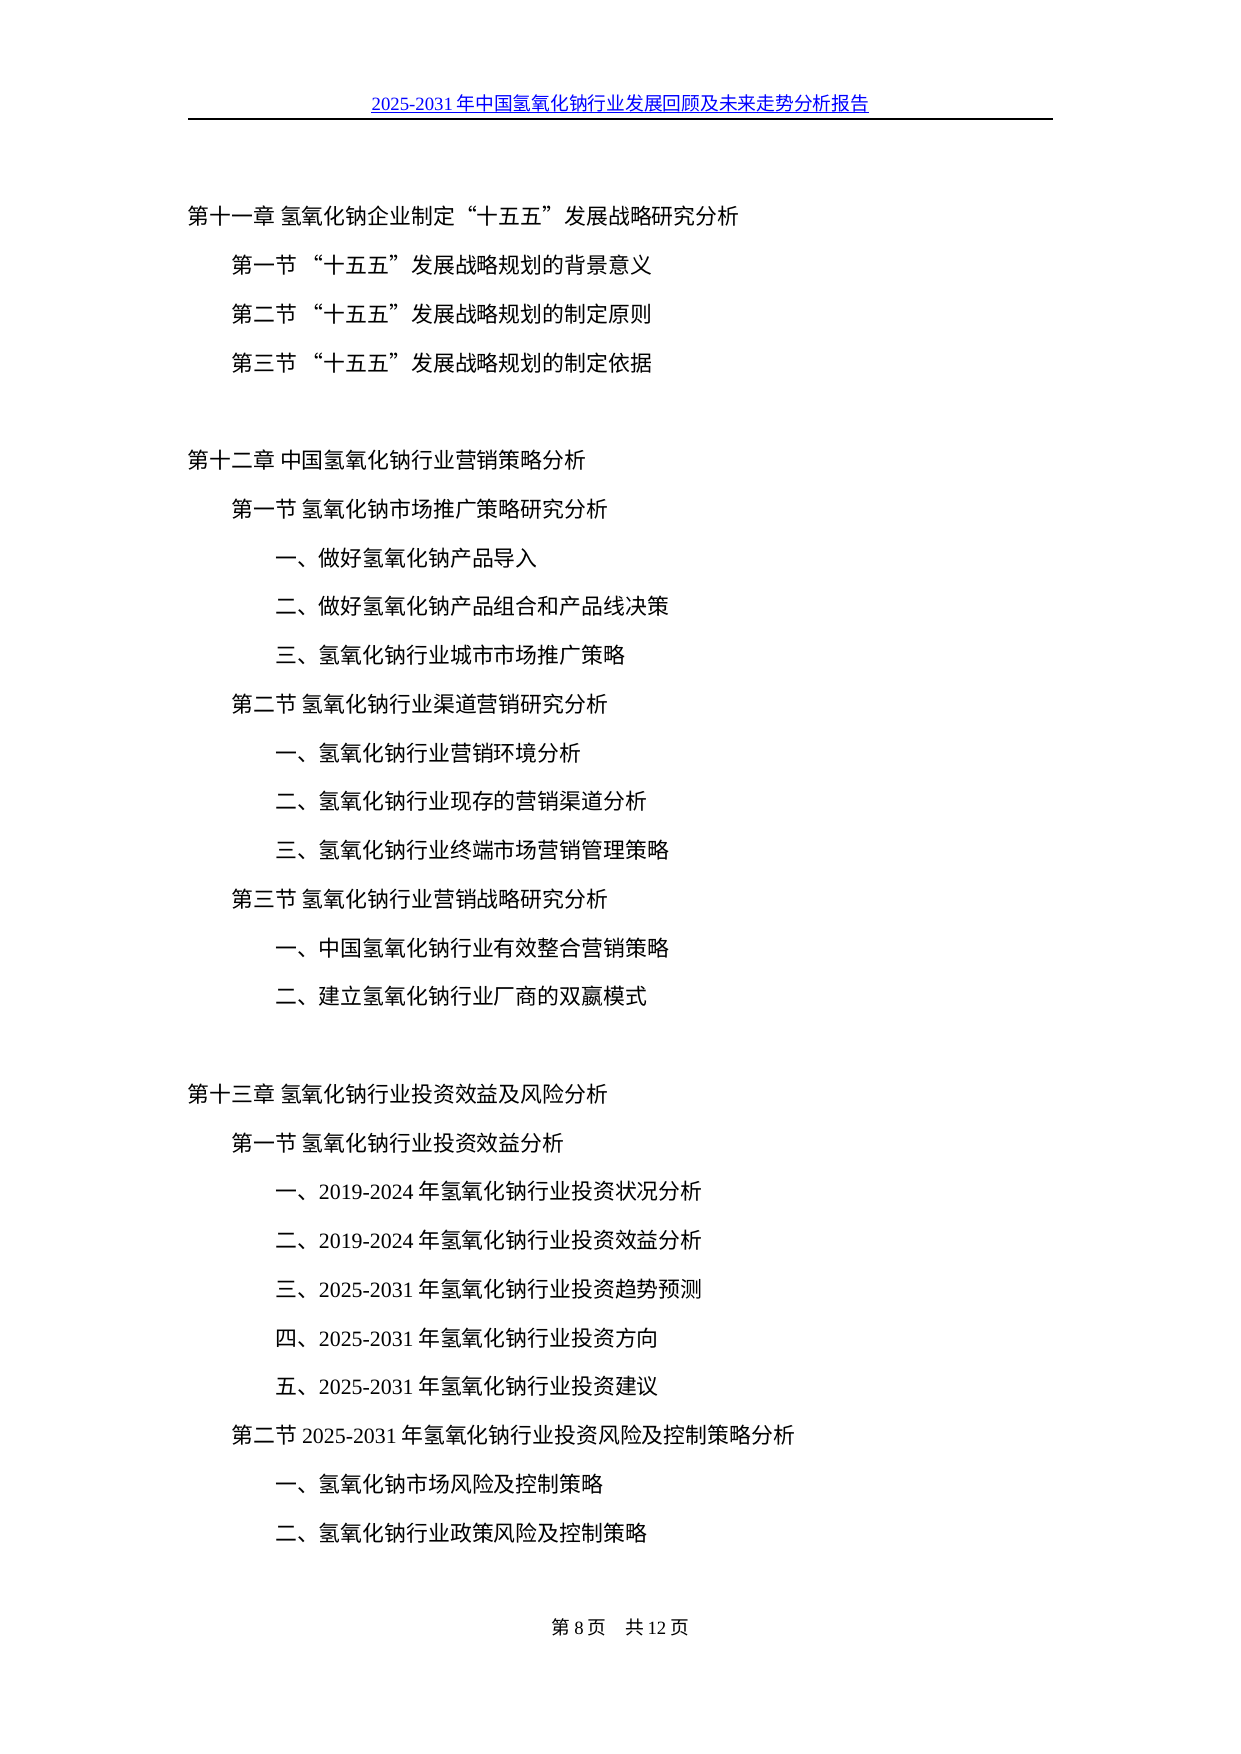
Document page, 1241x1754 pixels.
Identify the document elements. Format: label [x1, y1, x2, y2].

text [187, 150, 1053, 1548]
